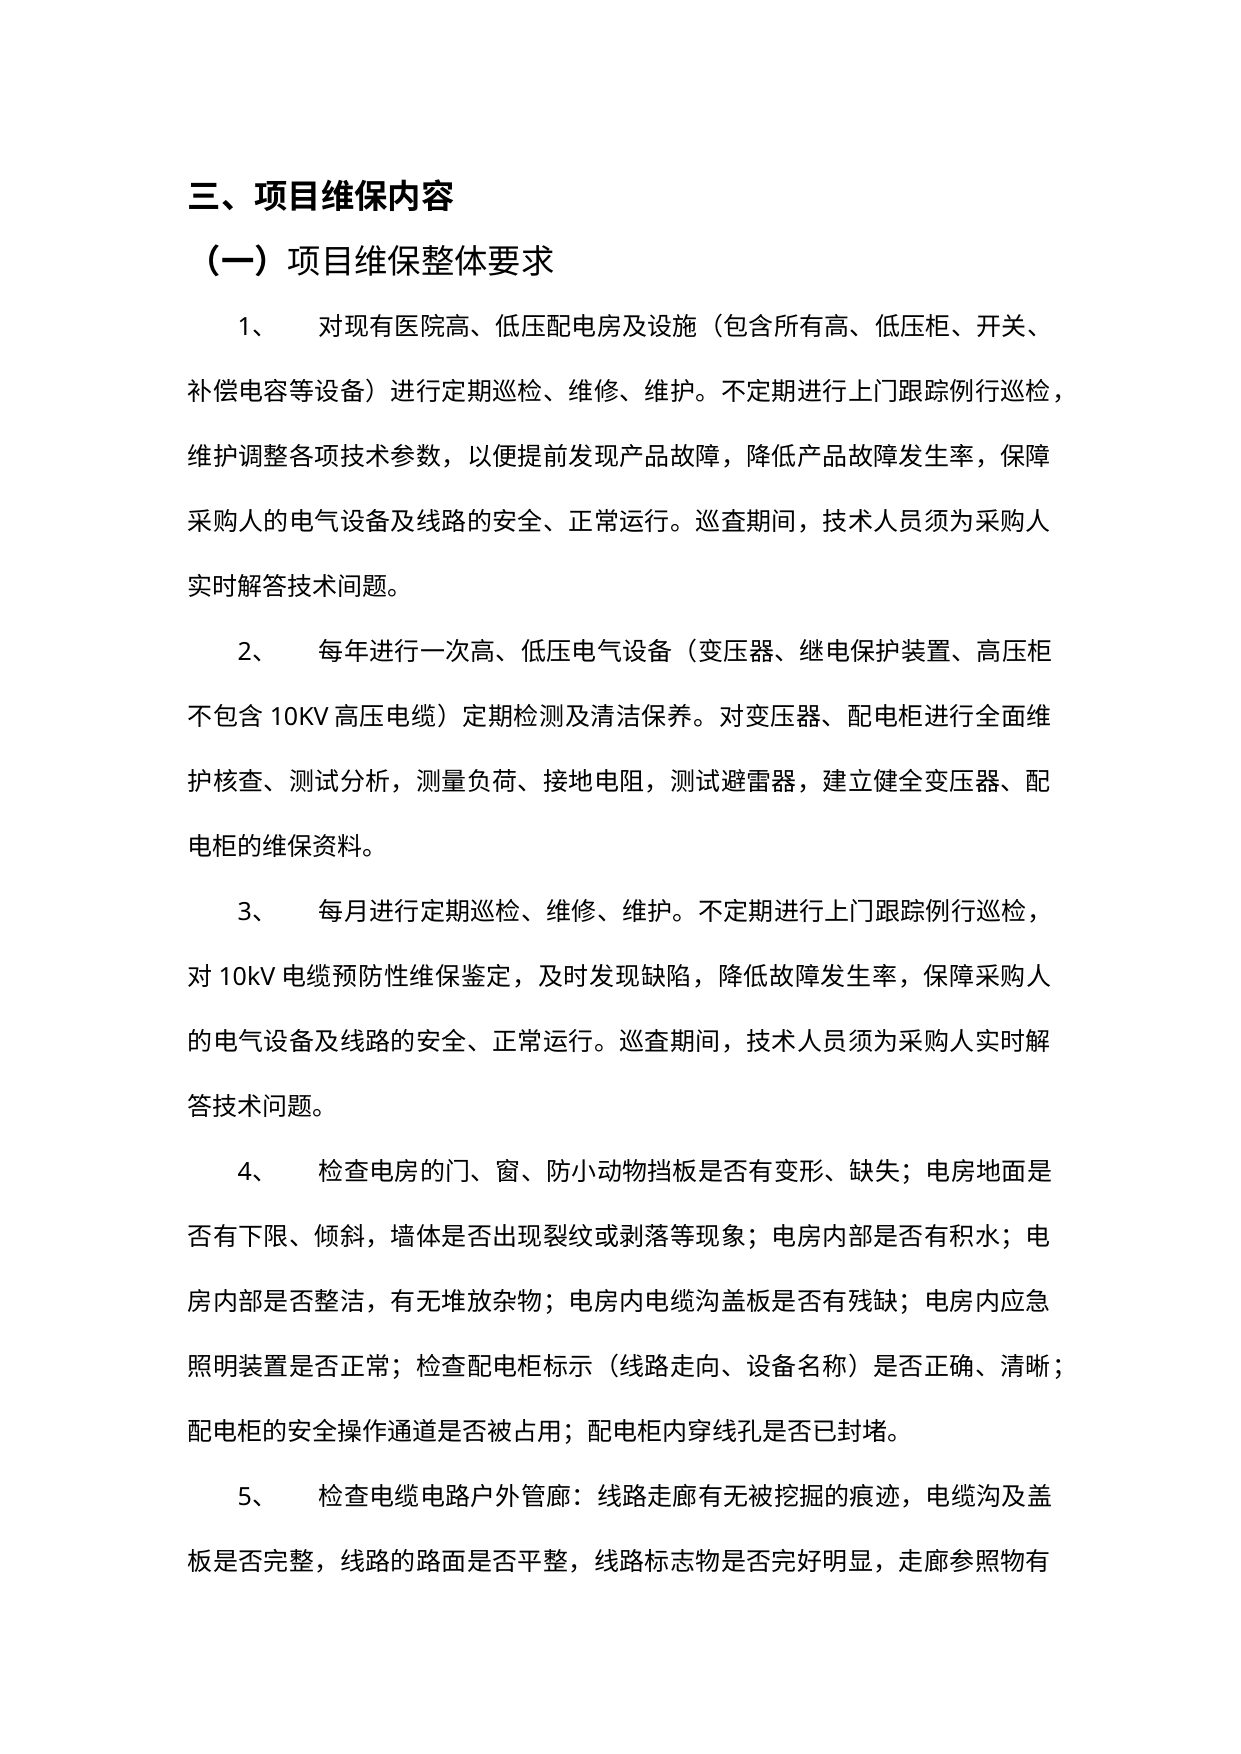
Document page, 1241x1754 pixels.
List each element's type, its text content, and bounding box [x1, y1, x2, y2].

list 检查电房的门、窗、防小动物挡板是否有变形、缺失；电房地面是否有下限、倾斜，墙体是否出现裂纹或剥落等现象；电房内部是否有积水；电房内部是否整洁，有无堆放杂物；电房内电缆沟盖板是否有残缺；电房内应急照明装置是否正常；检查配电柜标示（线路走向、设备名称）是否正确、清晰；配电柜的安全操作通道是否被占用；配电柜内穿线孔是否已封堵。 [187, 1137, 1053, 1462]
list 每年进行一次高、低压电气设备（变压器、继电保护装置、高压柜，不包含10KV高压电缆）定期检测及清洁保养。对变压器、配电柜进行全面维护核查、测试分析，测量负荷、接地电阻，测试避雷器，建立健全变压器、配电柜的维保资料。 [187, 617, 1053, 877]
list 项目维保整体要求 [187, 227, 1053, 292]
list 对现有医院高、低压配电房及设施（包含所有高、低压柜、开关、补偿电容等设备）进行定期巡检、维修、维护。不定期进行上门跟踪例行巡检，维护调整各项技术参数，以便提前发现产品故障，降低产品故障发生率，保障采购人的电气设备及线路的安全、正常运行。巡査期间，技术人员须为采购人实时解答技术间题。 [187, 292, 1053, 617]
list 项目维保内容 [187, 162, 1053, 227]
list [187, 1462, 1053, 1592]
list 每月进行定期巡检、维修、维护。不定期进行上门跟踪例行巡检，对10kV电缆预防性维保鉴定，及时发现缺陷，降低故障发生率，保障采购人的电气设备及线路的安全、正常运行。巡査期间，技术人员须为采购人实时解答技术问题。 [187, 877, 1053, 1137]
